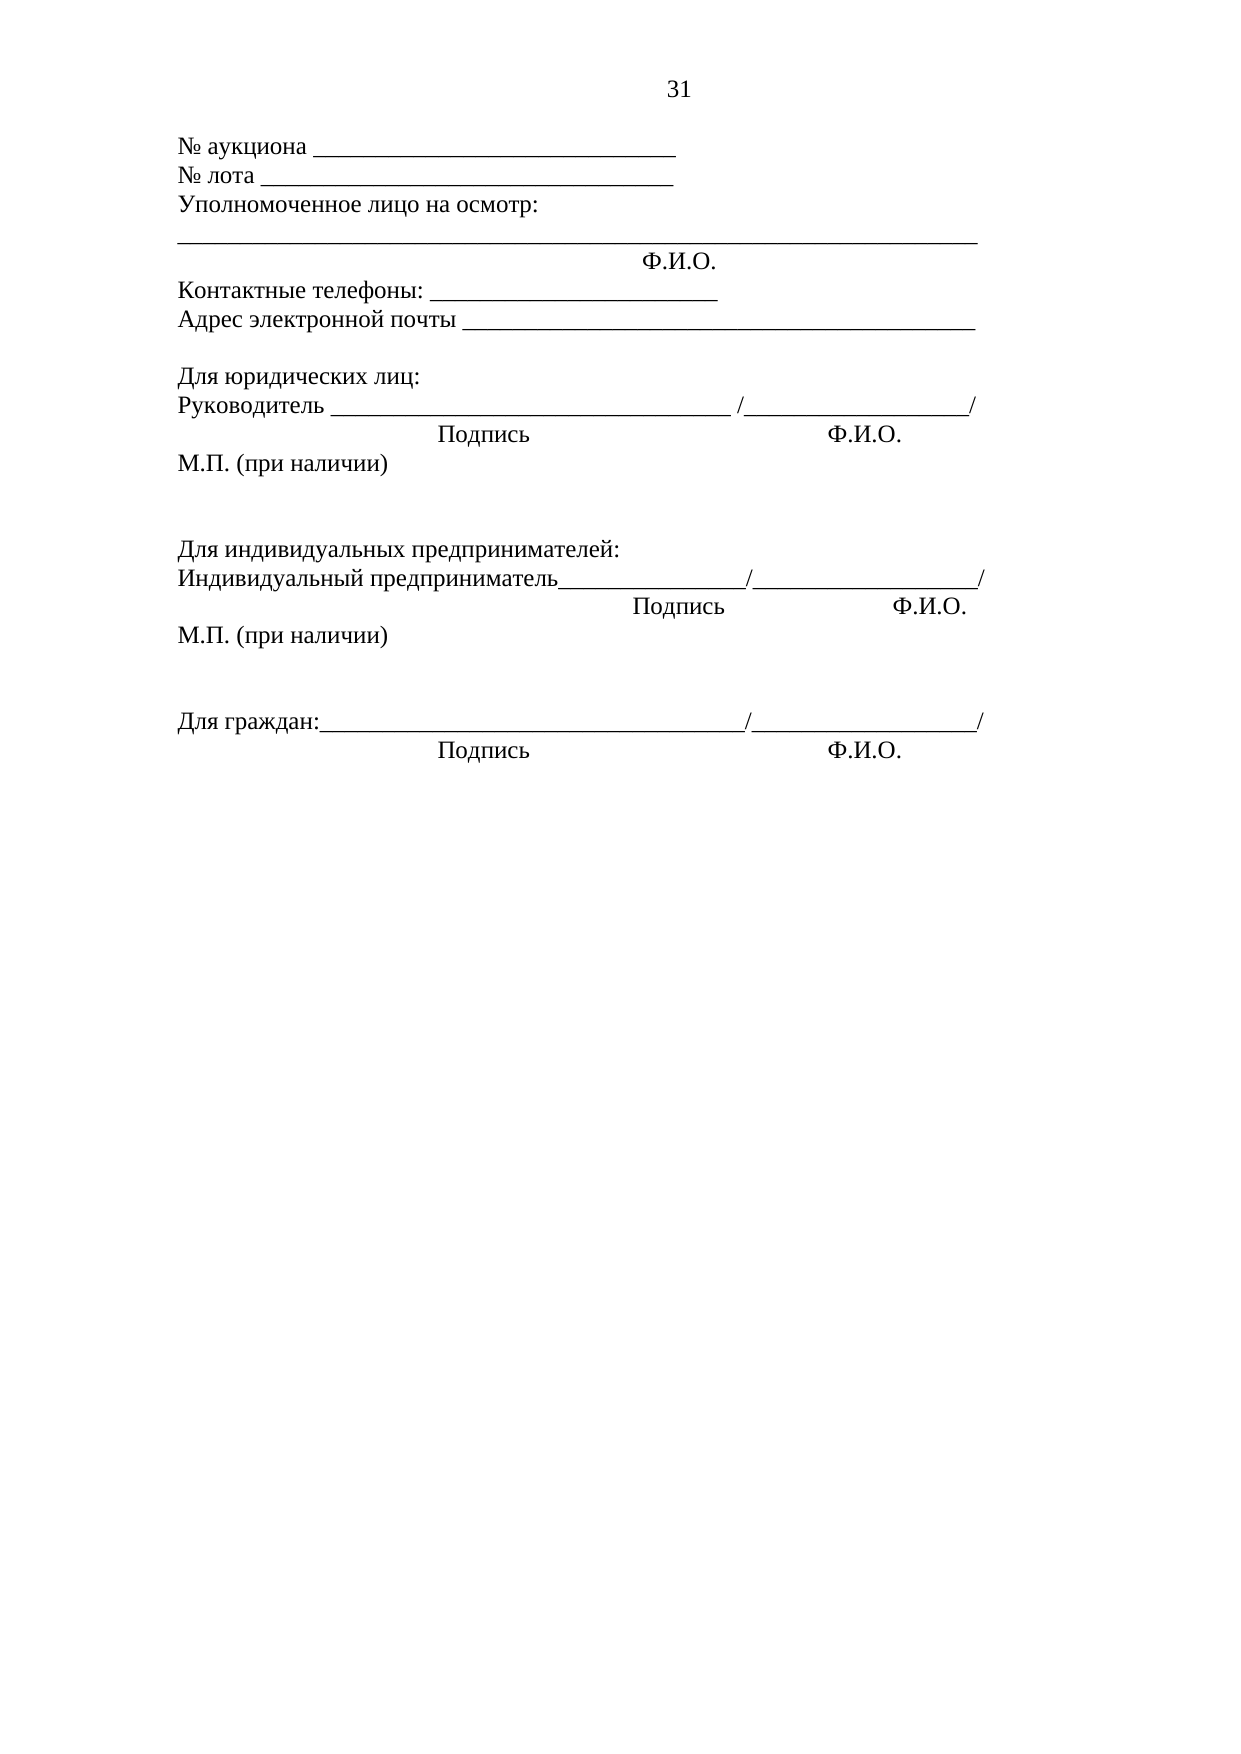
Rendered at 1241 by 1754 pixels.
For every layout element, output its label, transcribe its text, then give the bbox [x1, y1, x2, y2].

text Для индивидуальных предпринимателей: [177, 534, 1181, 563]
text Контактные телефоны: _______________________ [177, 275, 1181, 304]
text М.П. (при наличии) [177, 448, 1181, 476]
text М.П. (при наличии) [177, 620, 1181, 649]
text Руководитель ________________________________ /__________________/ [177, 390, 1181, 419]
text Для юридических лиц: [177, 361, 1181, 390]
text Подпись Ф.И.О. [177, 735, 1181, 764]
text Уполномоченное лицо на осмотр: [177, 189, 1181, 218]
text Подпись Ф.И.О. [177, 591, 1181, 620]
text № аукциона _____________________________ № лота _________________________________ [177, 131, 1181, 189]
text Индивидуальный предприниматель_______________/__________________/ [177, 563, 1181, 591]
text Подпись Ф.И.О. [177, 419, 1181, 448]
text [177, 218, 1181, 246]
text Адрес электронной почты _________________________________________ [177, 304, 1181, 333]
text Ф.И.О. [177, 246, 1181, 275]
text Для граждан:__________________________________/__________________/ [177, 706, 1181, 735]
